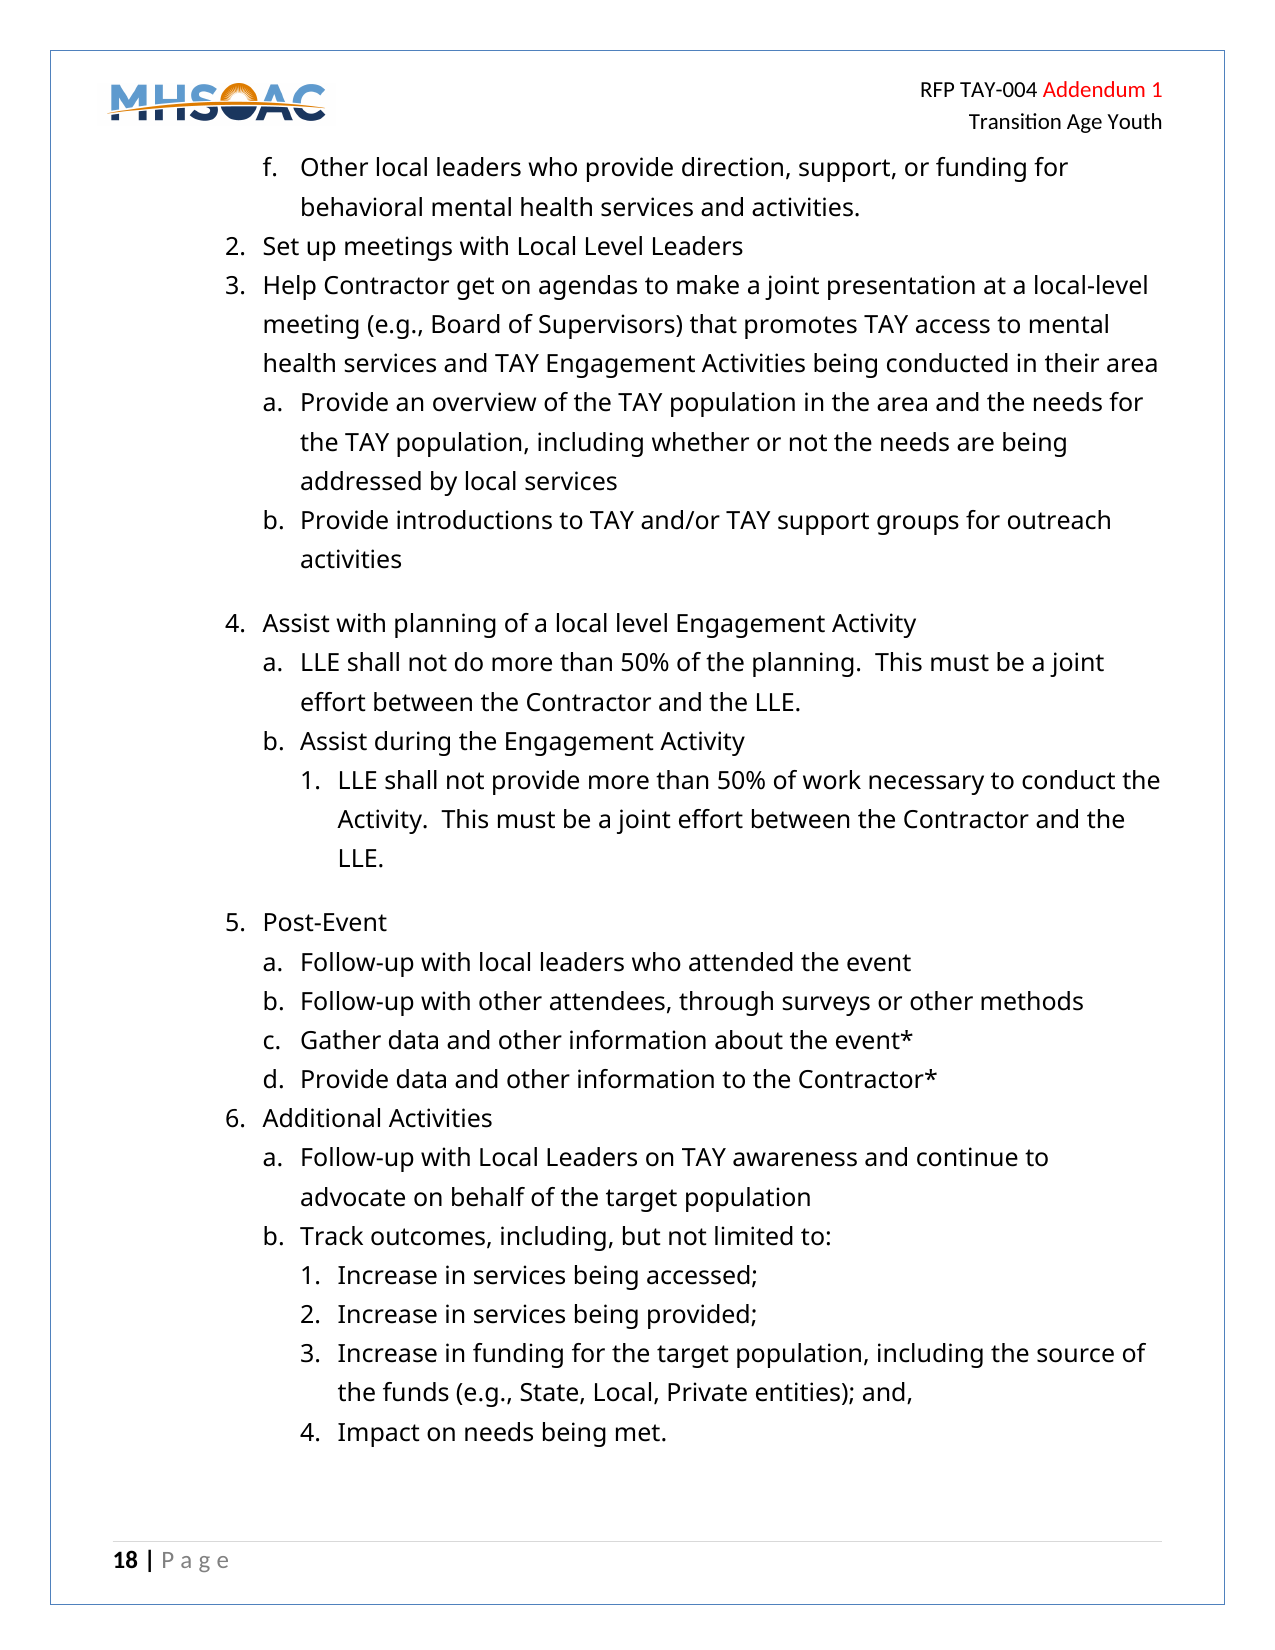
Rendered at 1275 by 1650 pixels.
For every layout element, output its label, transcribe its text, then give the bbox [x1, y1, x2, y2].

list LLE shall not do more than 50% of the planning. This must be a joint effort between the Contractor and the LLE. [262, 645, 1162, 718]
list Follow-up with Local Leaders on TAY awareness and continue to advocate on behalf of the target population [262, 1140, 1162, 1213]
list Additional Activities [225, 1101, 1162, 1135]
list Increase in funding for the target population, including the source of the funds (e.g., State, Local, Private entities); and, [300, 1336, 1162, 1409]
picture [97, 83, 337, 126]
list Provide data and other information to the Contractor* [262, 1062, 1162, 1096]
list Assist during the Engagement Activity [262, 723, 1162, 757]
list Follow-up with local leaders who attended the event [262, 944, 1162, 978]
list Follow-up with other attendees, through surveys or other methods [262, 983, 1162, 1017]
list Increase in services being provided; [300, 1297, 1162, 1331]
list Track outcomes, including, but not limited to: [262, 1218, 1162, 1252]
list Increase in services being accessed; [300, 1257, 1162, 1292]
list Help Contractor get on agendas to make a joint presentation at a local-level meeting (e.g., Board of Supervisors) that promotes TAY access to mental health services and TAY Engagement Activities being conducted in their area [225, 267, 1162, 380]
list Assist with planning of a local level Engagement Activity [225, 606, 1162, 640]
list Other local leaders who provide direction, support, or funding for behavioral mental health services and activities. [262, 150, 1162, 223]
list Impact on needs being met. [300, 1414, 1162, 1448]
list Provide an overview of the TAY population in the area and the needs for the TAY population, including whether or not the needs are being addressed by local services [262, 385, 1162, 497]
list Set up meetings with Local Level Leaders [225, 228, 1162, 262]
list Post-Event [225, 905, 1162, 939]
list LLE shall not provide more than 50% of work necessary to conduct the Activity. This must be a joint effort between the Contractor and the LLE. [300, 762, 1162, 875]
list Provide introductions to TAY and/or TAY support groups for outreach activities [262, 502, 1162, 576]
list Gather data and other information about the event* [262, 1022, 1162, 1057]
